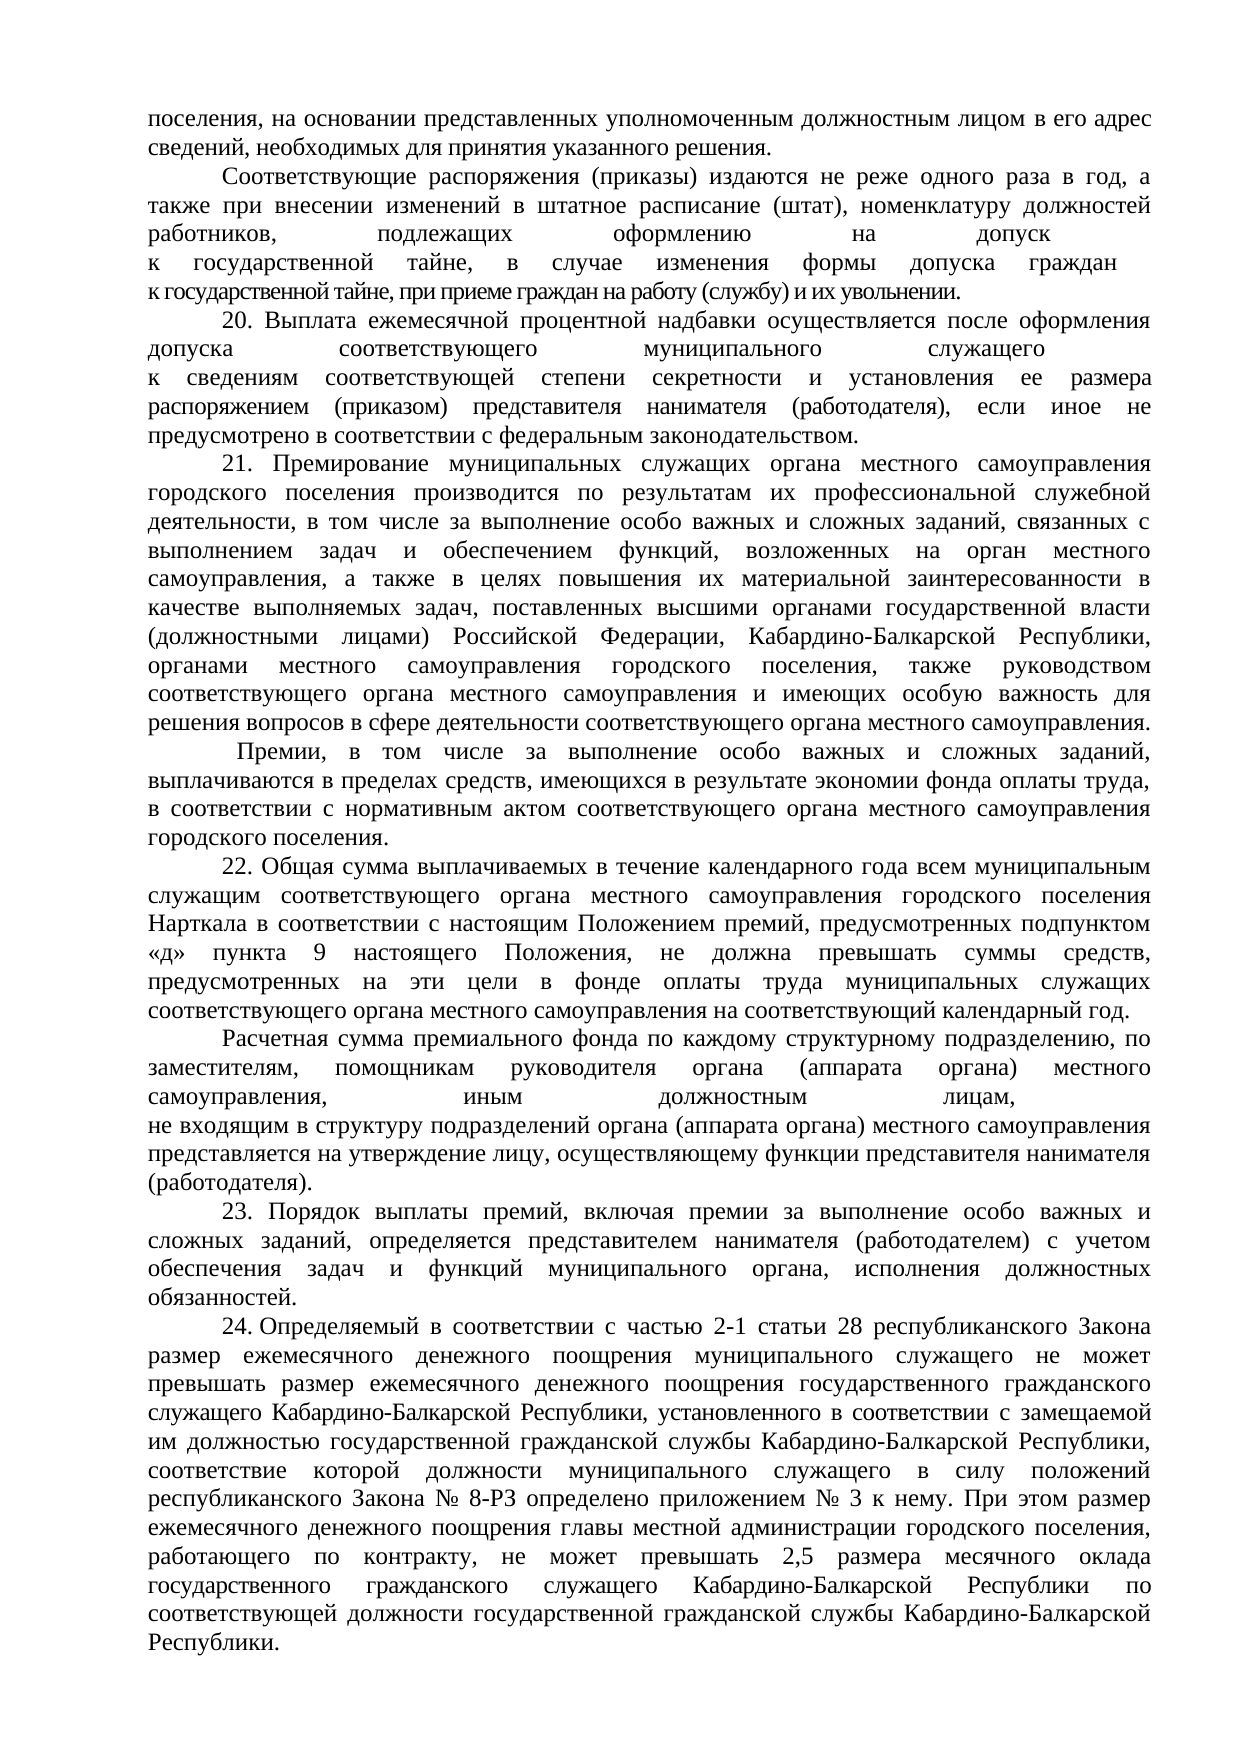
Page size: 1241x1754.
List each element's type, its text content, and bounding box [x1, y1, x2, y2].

text Соответствующие распоряжения (приказы) издаются не реже одного раза в год, а также при внесении изменений в штатное расписание (штат), номенклатуру должностей работников, подлежащих оформлению на допуск к государственной тайне, в случае изменения формы допуска граждан к государственной тайне, при приеме граждан на работу (службу) и их увольнении. [148, 161, 1152, 305]
text 20. Выплата ежемесячной процентной надбавки осуществляется после оформления допуска соответствующего муниципального служащего к сведениям соответствующей степени секретности и установления ее размера распоряжением (приказом) представителя нанимателя (работодателя), если иное не предусмотрено в соответствии с федеральным законодательством. [148, 305, 1152, 448]
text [148, 103, 1152, 161]
text 21. Премирование муниципальных служащих органа местного самоуправления городского поселения производится по результатам их профессиональной служебной деятельности, в том числе за выполнение особо важных и сложных заданий, связанных с выполнением задач и обеспечением функций, возложенных на орган местного самоуправления, а также в целях повышения их материальной заинтересованности в качестве выполняемых задач, поставленных высшими органами государственной власти (должностными лицами) Российской Федерации, Кабардино-Балкарской Республики, органами местного самоуправления городского поселения, также руководством соответствующего органа местного самоуправления и имеющих особую важность для решения вопросов в сфере деятельности соответствующего органа местного самоуправления. [148, 448, 1152, 736]
text Премии, в том числе за выполнение особо важных и сложных заданий, выплачиваются в пределах средств, имеющихся в результате экономии фонда оплаты труда, в соответствии с нормативным актом соответствующего органа местного самоуправления городского поселения. [148, 736, 1152, 851]
text 24. Определяемый в соответствии с частью 2-1 статьи 28 республиканского Закона размер ежемесячного денежного поощрения муниципального служащего не может превышать размер ежемесячного денежного поощрения государственного гражданского служащего Кабардино-Балкарской Республики, установленного в соответствии с замещаемой им должностью государственной гражданской службы Кабардино-Балкарской Республики, соответствие которой должности муниципального служащего в силу положений республиканского Закона № 8-РЗ определено приложением № 3 к нему. При этом размер ежемесячного денежного поощрения главы местной администрации городского поселения, работающего по контракту, не может превышать 2,5 размера месячного оклада государственного гражданского служащего Кабардино-Балкарской Республики по соответствующей должности государственной гражданской службы Кабардино-Балкарской Республики. [148, 1311, 1152, 1656]
text Расчетная сумма премиального фонда по каждому структурному подразделению, по заместителям, помощникам руководителя органа (аппарата органа) местного самоуправления, иным должностным лицам, не входящим в структуру подразделений органа (аппарата органа) местного самоуправления представляется на утверждение лицу, осуществляющему функции представителя нанимателя (работодателя). [148, 1023, 1152, 1196]
text 22. Общая сумма выплачиваемых в течение календарного года всем муниципальным служащим соответствующего органа местного самоуправления городского поселения Нарткала в соответствии с настоящим Положением премий, предусмотренных подпунктом «д» пункта 9 настоящего Положения, не должна превышать суммы средств, предусмотренных на эти цели в фонде оплаты труда муниципальных служащих соответствующего органа местного самоуправления на соответствующий календарный год. [148, 851, 1152, 1023]
text 23. Порядок выплаты премий, включая премии за выполнение особо важных и сложных заданий, определяется представителем нанимателя (работодателем) с учетом обеспечения задач и функций муниципального органа, исполнения должностных обязанностей. [148, 1196, 1152, 1311]
